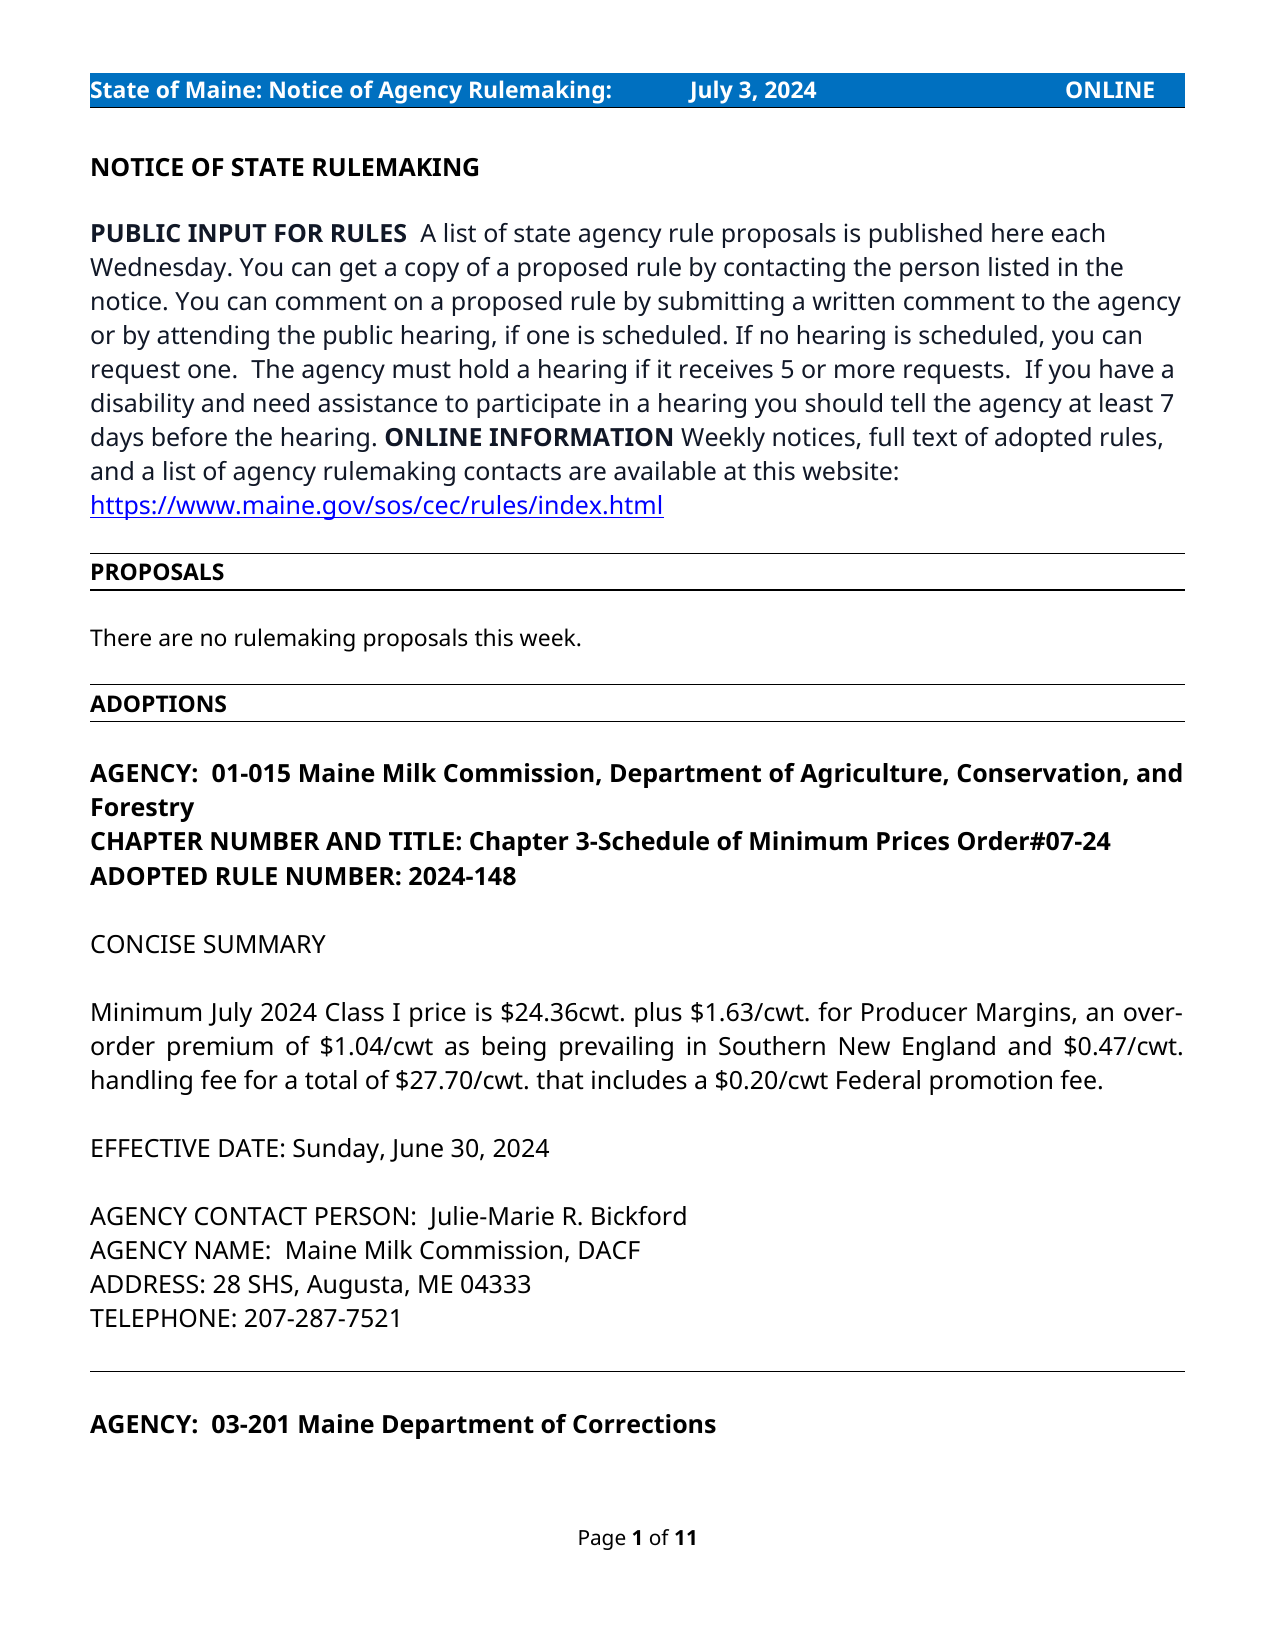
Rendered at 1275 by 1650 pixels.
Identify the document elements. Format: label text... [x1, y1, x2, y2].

text NOTICE OF STATE RULEMAKING [90, 150, 1185, 184]
text EFFECTIVE DATE: Sunday, June 30, 2024 [90, 1131, 1185, 1165]
text AGENCY: 03-201 Maine Department of Corrections [90, 1406, 1185, 1440]
text ADOPTIONS [90, 685, 1185, 721]
text PUBLIC INPUT FOR RULES A list of state agency rule proposals is published here each Wednesday. You can get a copy of a proposed rule by contacting the person listed in the notice. You can comment on a proposed rule by submitting a written comment to the agency or by attending the public hearing, if one is scheduled. If no hearing is scheduled, you can request one. The agency must hold a hearing if it receives 5 or more requests. If you have a disability and need assistance to participate in a hearing you should tell the agency at least 7 days before the hearing. ONLINE INFORMATION Weekly notices, full text of adopted rules, and a list of agency rulemaking contacts are available at this website: https://www.maine.gov/sos/cec/rules/index.html [90, 215, 1185, 522]
text CHAPTER NUMBER AND TITLE: Chapter 3-Schedule of Minimum Prices Order#07-24 [90, 824, 1185, 858]
text ADOPTED RULE NUMBER: 2024-148 [90, 858, 1185, 892]
text ADDRESS: 28 SHS, Augusta, ME 04333 [90, 1267, 1185, 1301]
text Minimum July 2024 Class I price is $24.36cwt. plus $1.63/cwt. for Producer Margins, an over-order premium of $1.04/cwt as being prevailing in Southern New England and $0.47/cwt. handling fee for a total of $27.70/cwt. that includes a $0.20/cwt Federal promotion fee. [90, 994, 1185, 1097]
text AGENCY NAME: Maine Milk Commission, DACF [90, 1233, 1185, 1267]
text PROPOSALS [90, 554, 1185, 589]
text AGENCY: 01-015 Maine Milk Commission, Department of Agriculture, Conservation, and Forestry [90, 756, 1185, 824]
text CONCISE SUMMARY [90, 926, 1185, 960]
text TELEPHONE: 207-287-7521 [90, 1301, 1185, 1335]
text There are no rulemaking proposals this week. [90, 622, 1147, 653]
text AGENCY CONTACT PERSON: Julie-Marie R. Bickford [90, 1199, 1185, 1233]
